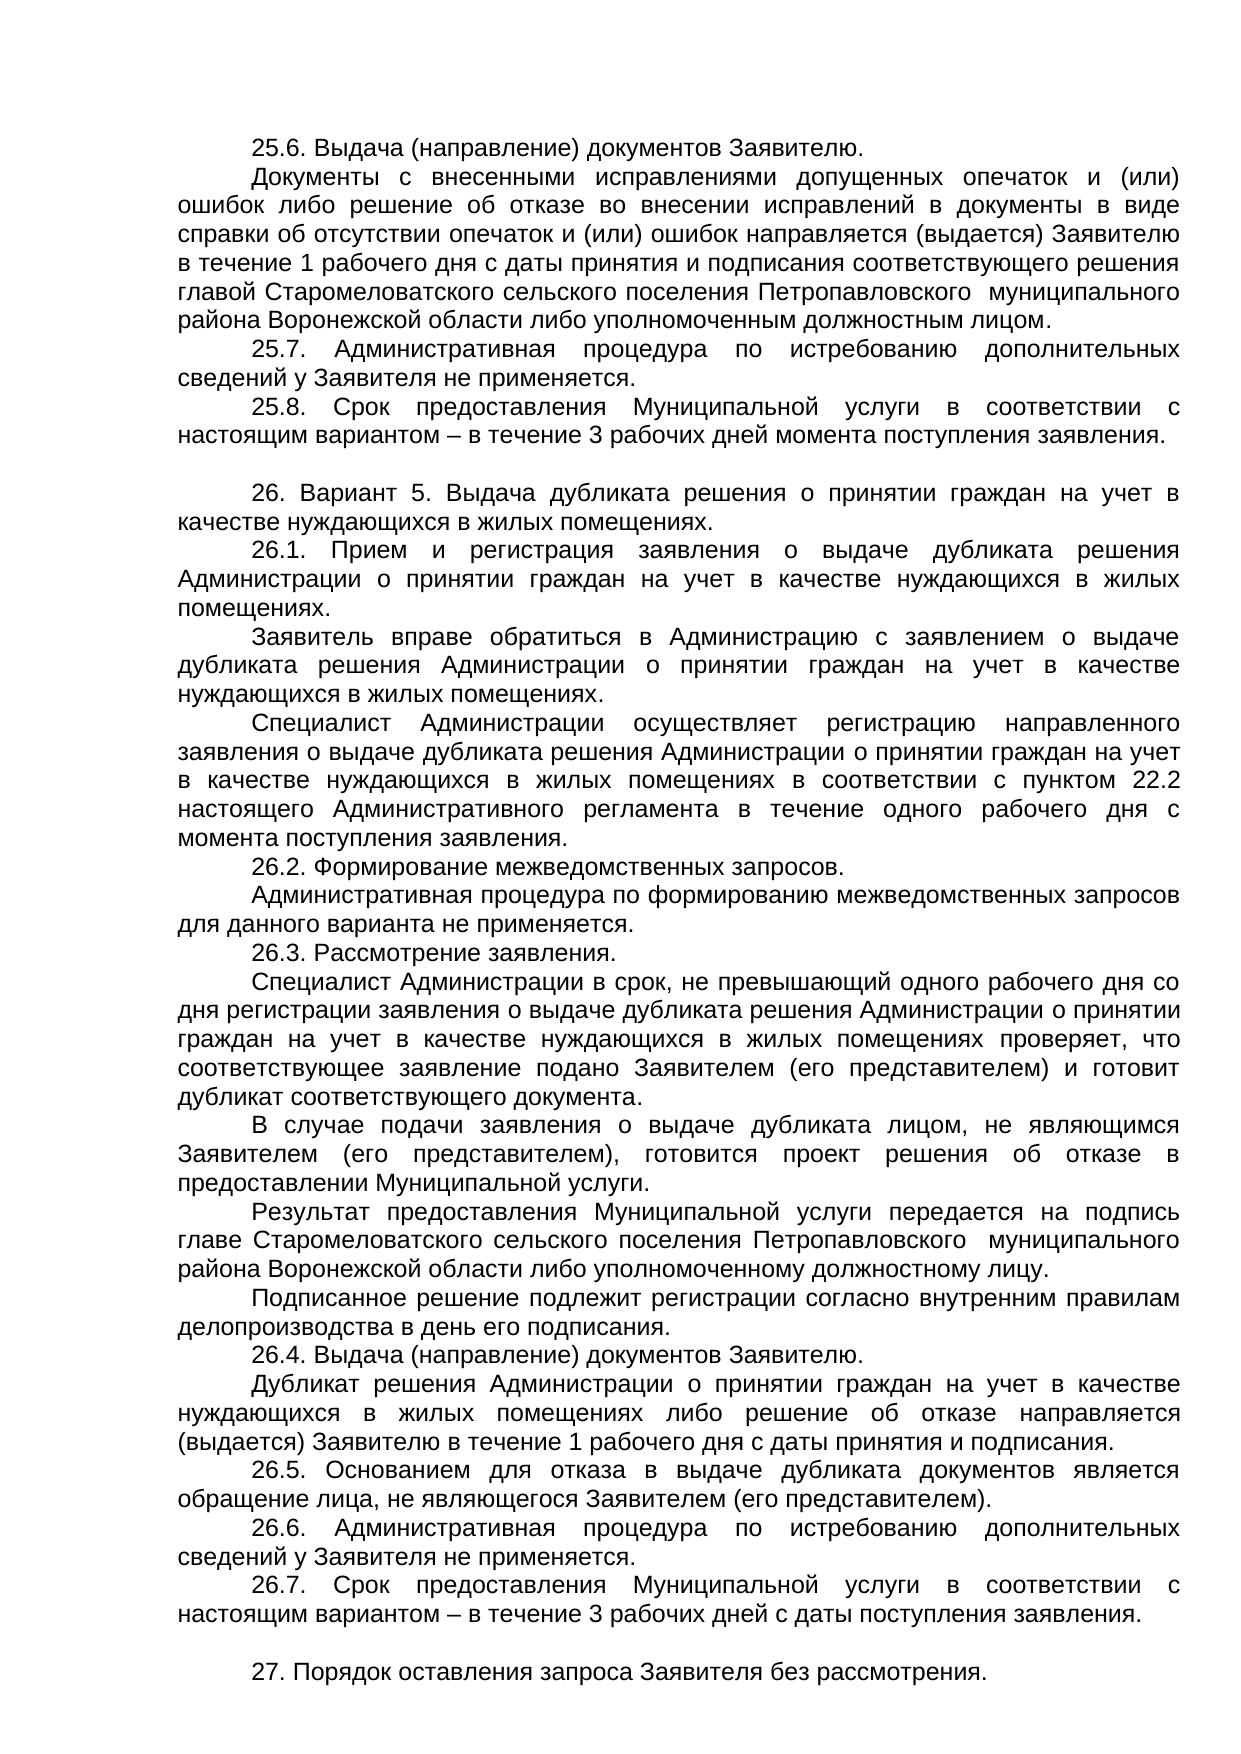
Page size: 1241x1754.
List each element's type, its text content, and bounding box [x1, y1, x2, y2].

text 26.6. Административная процедура по истребованию дополнительных сведений у Заявителя не применяется. [177, 1513, 1181, 1570]
text 25.7. Административная процедура по истребованию дополнительных сведений у Заявителя не применяется. [177, 334, 1181, 392]
text Подписанное решение подлежит регистрации согласно внутренним правилам делопроизводства в день его подписания. [177, 1283, 1181, 1340]
text Административная процедура по формированию межведомственных запросов для данного варианта не применяется. [177, 880, 1181, 938]
text Дубликат решения Администрации о принятии граждан на учет в качестве нуждающихся в жилых помещениях либо решение об отказе направляется (выдается) Заявителю в течение 1 рабочего дня с даты принятия и подписания. [177, 1369, 1181, 1455]
text Документы с внесенными исправлениями допущенных опечаток и (или) ошибок либо решение об отказе во внесении исправлений в документы в виде справки об отсутствии опечаток и (или) ошибок направляется (выдается) Заявителю в течение 1 рабочего дня с даты принятия и подписания соответствующего решения главой Старомеловатского сельского поселения Петропавловского муниципального района Воронежской области либо уполномоченным должностным лицом. [177, 162, 1181, 334]
text 25.6. Выдача (направление) документов Заявителю. [177, 133, 1181, 162]
text Специалист Администрации осуществляет регистрацию направленного заявления о выдаче дубликата решения Администрации о принятии граждан на учет в качестве нуждающихся в жилых помещениях в соответствии с пунктом 22.2 настоящего Административного регламента в течение одного рабочего дня с момента поступления заявления. [177, 708, 1181, 852]
text Специалист Администрации в срок, не превышающий одного рабочего дня со дня регистрации заявления о выдаче дубликата решения Администрации о принятии граждан на учет в качестве нуждающихся в жилых помещениях проверяет, что соответствующее заявление подано Заявителем (его представителем) и готовит дубликат соответствующего документа. [177, 967, 1181, 1110]
text 26.5. Основанием для отказа в выдаче дубликата документов является обращение лица, не являющегося Заявителем (его представителем). [177, 1455, 1181, 1513]
text 26.1. Прием и регистрация заявления о выдаче дубликата решения Администрации о принятии граждан на учет в качестве нуждающихся в жилых помещениях. [177, 535, 1181, 622]
text Результат предоставления Муниципальной услуги передается на подпись главе Старомеловатского сельского поселения Петропавловского муниципального района Воронежской области либо уполномоченному должностному лицу. [177, 1197, 1181, 1283]
text В случае подачи заявления о выдаче дубликата лицом, не являющимся Заявителем (его представителем), готовится проект решения об отказе в предоставлении Муниципальной услуги. [177, 1110, 1181, 1197]
text 26.7. Срок предоставления Муниципальной услуги в соответствии с настоящим вариантом – в течение 3 рабочих дней с даты поступления заявления. [177, 1570, 1181, 1628]
text Заявитель вправе обратиться в Администрацию с заявлением о выдаче дубликата решения Администрации о принятии граждан на учет в качестве нуждающихся в жилых помещениях. [177, 622, 1181, 708]
text 27. Порядок оставления запроса Заявителя без рассмотрения. [177, 1657, 1181, 1685]
text 26.3. Рассмотрение заявления. [177, 938, 1181, 967]
text 25.8. Срок предоставления Муниципальной услуги в соответствии с настоящим вариантом – в течение 3 рабочих дней момента поступления заявления. [177, 392, 1181, 449]
text 26. Вариант 5. Выдача дубликата решения о принятии граждан на учет в качестве нуждающихся в жилых помещениях. [177, 478, 1181, 535]
text 26.2. Формирование межведомственных запросов. [177, 852, 1181, 880]
text 26.4. Выдача (направление) документов Заявителю. [177, 1340, 1181, 1369]
